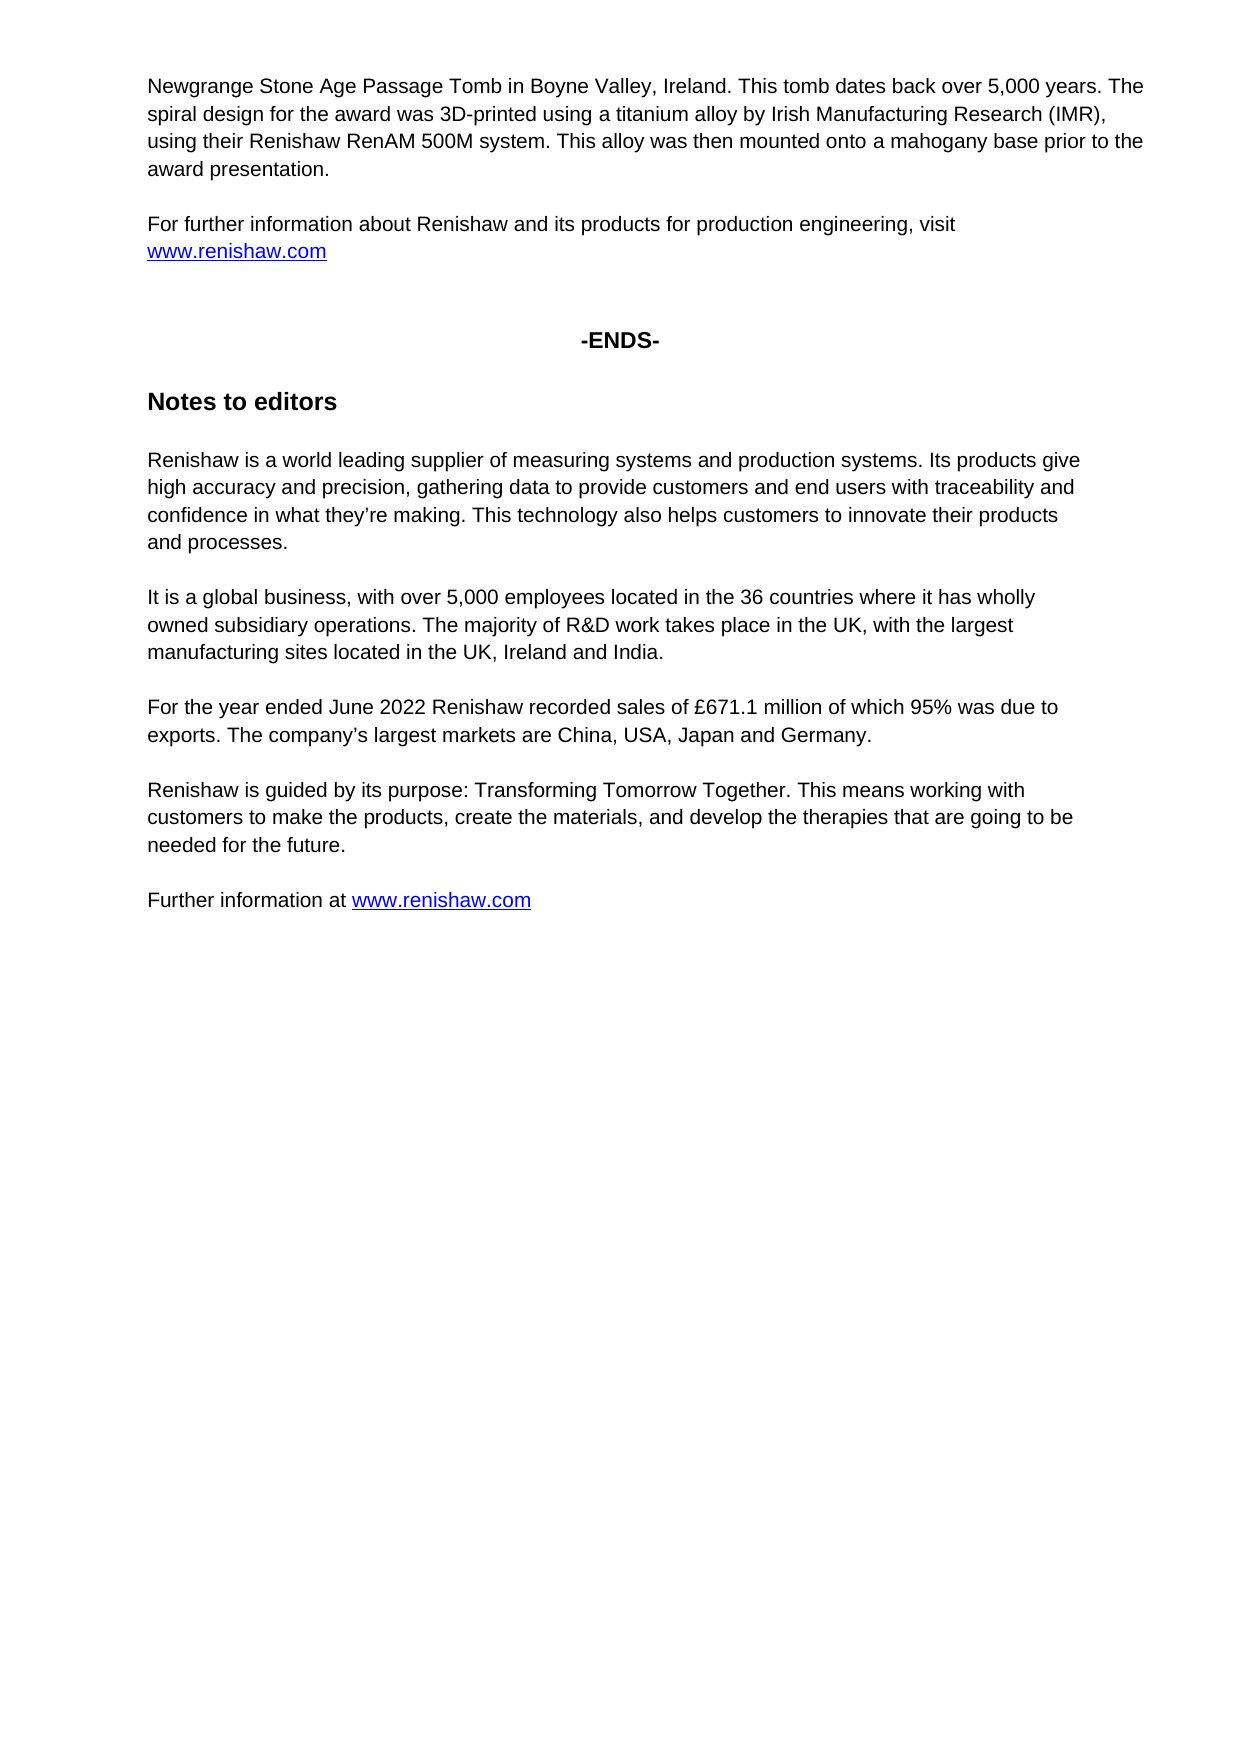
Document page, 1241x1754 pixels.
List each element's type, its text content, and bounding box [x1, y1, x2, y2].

text -ENDS- [147, 327, 1093, 353]
text Notes to editors [147, 387, 1093, 416]
text For the year ended June 2022 Renishaw recorded sales of £671.1 million of which 95% was due to exports. The company’s largest markets are China, USA, Japan and Germany. [147, 695, 1093, 747]
text Further information at www.renishaw.com [147, 888, 1093, 912]
text Renishaw is a world leading supplier of measuring systems and production systems. Its products give high accuracy and precision, gathering data to provide customers and end users with traceability and confidence in what they’re making. This technology also helps customers to innovate their products and processes. [147, 448, 1093, 554]
text For further information about Renishaw and its products for production engineering, visit www.renishaw.com [147, 211, 1093, 263]
text It is a global business, with over 5,000 employees located in the 36 countries where it has wholly owned subsidiary operations. The majority of R&D work takes place in the UK, with the largest manufacturing sites located in the UK, Ireland and India. [147, 585, 1093, 664]
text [147, 74, 1151, 180]
text Renishaw is guided by its purpose: Transforming Tomorrow Together. This means working with customers to make the products, create the materials, and develop the therapies that are going to be needed for the future. [147, 778, 1093, 857]
